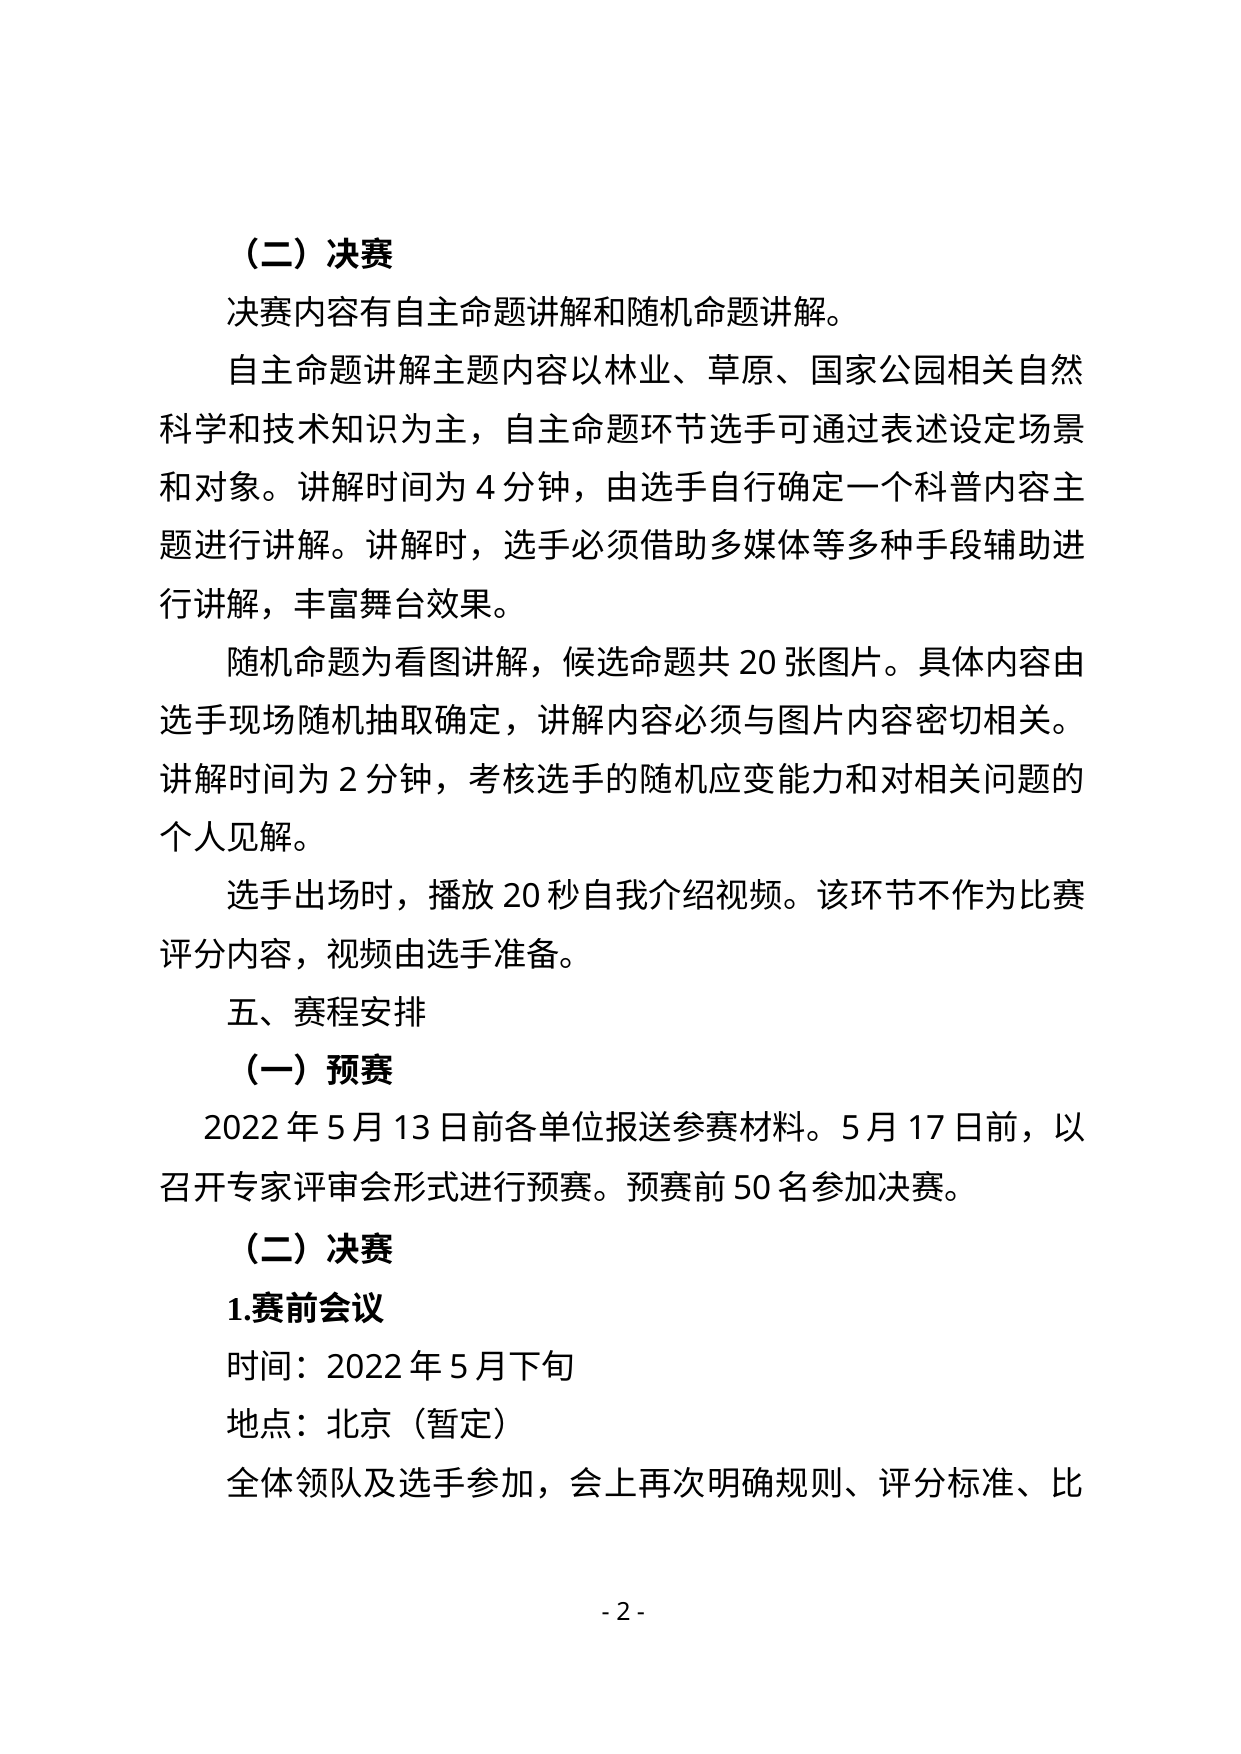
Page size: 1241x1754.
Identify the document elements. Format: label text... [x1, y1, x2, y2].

list 决赛 [159, 1215, 1087, 1273]
text 自主命题讲解主题内容以林业、草原、国家公园相关自然科学和技术知识为主，自主命题环节选手可通过表述设定场景和对象。讲解时间为4分钟，由选手自行确定一个科普内容主题进行讲解。讲解时，选手必须借助多媒体等多种手段辅助进行讲解，丰富舞台效果。 [159, 336, 1087, 628]
text 地点：北京（暂定） [159, 1390, 1087, 1448]
text 五、赛程安排 [226, 978, 1087, 1036]
text （二）决赛 [159, 219, 1087, 278]
text 1.赛前会议 [159, 1273, 1087, 1332]
text 时间：2022年5月下旬 [159, 1332, 1087, 1390]
list 预赛 [159, 1036, 1087, 1094]
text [159, 1448, 1087, 1507]
text 选手出场时，播放20秒自我介绍视频。该环节不作为比赛评分内容，视频由选手准备。 [159, 861, 1087, 978]
text 随机命题为看图讲解，候选命题共20张图片。具体内容由选手现场随机抽取确定，讲解内容必须与图片内容密切相关。讲解时间为2分钟，考核选手的随机应变能力和对相关问题的个人见解。 [159, 628, 1087, 861]
text 决赛内容有自主命题讲解和随机命题讲解。 [159, 278, 1087, 336]
text 2022年5月13日前各单位报送参赛材料。5月17日前，以召开专家评审会形式进行预赛。预赛前50名参加决赛。 [159, 1094, 1087, 1215]
